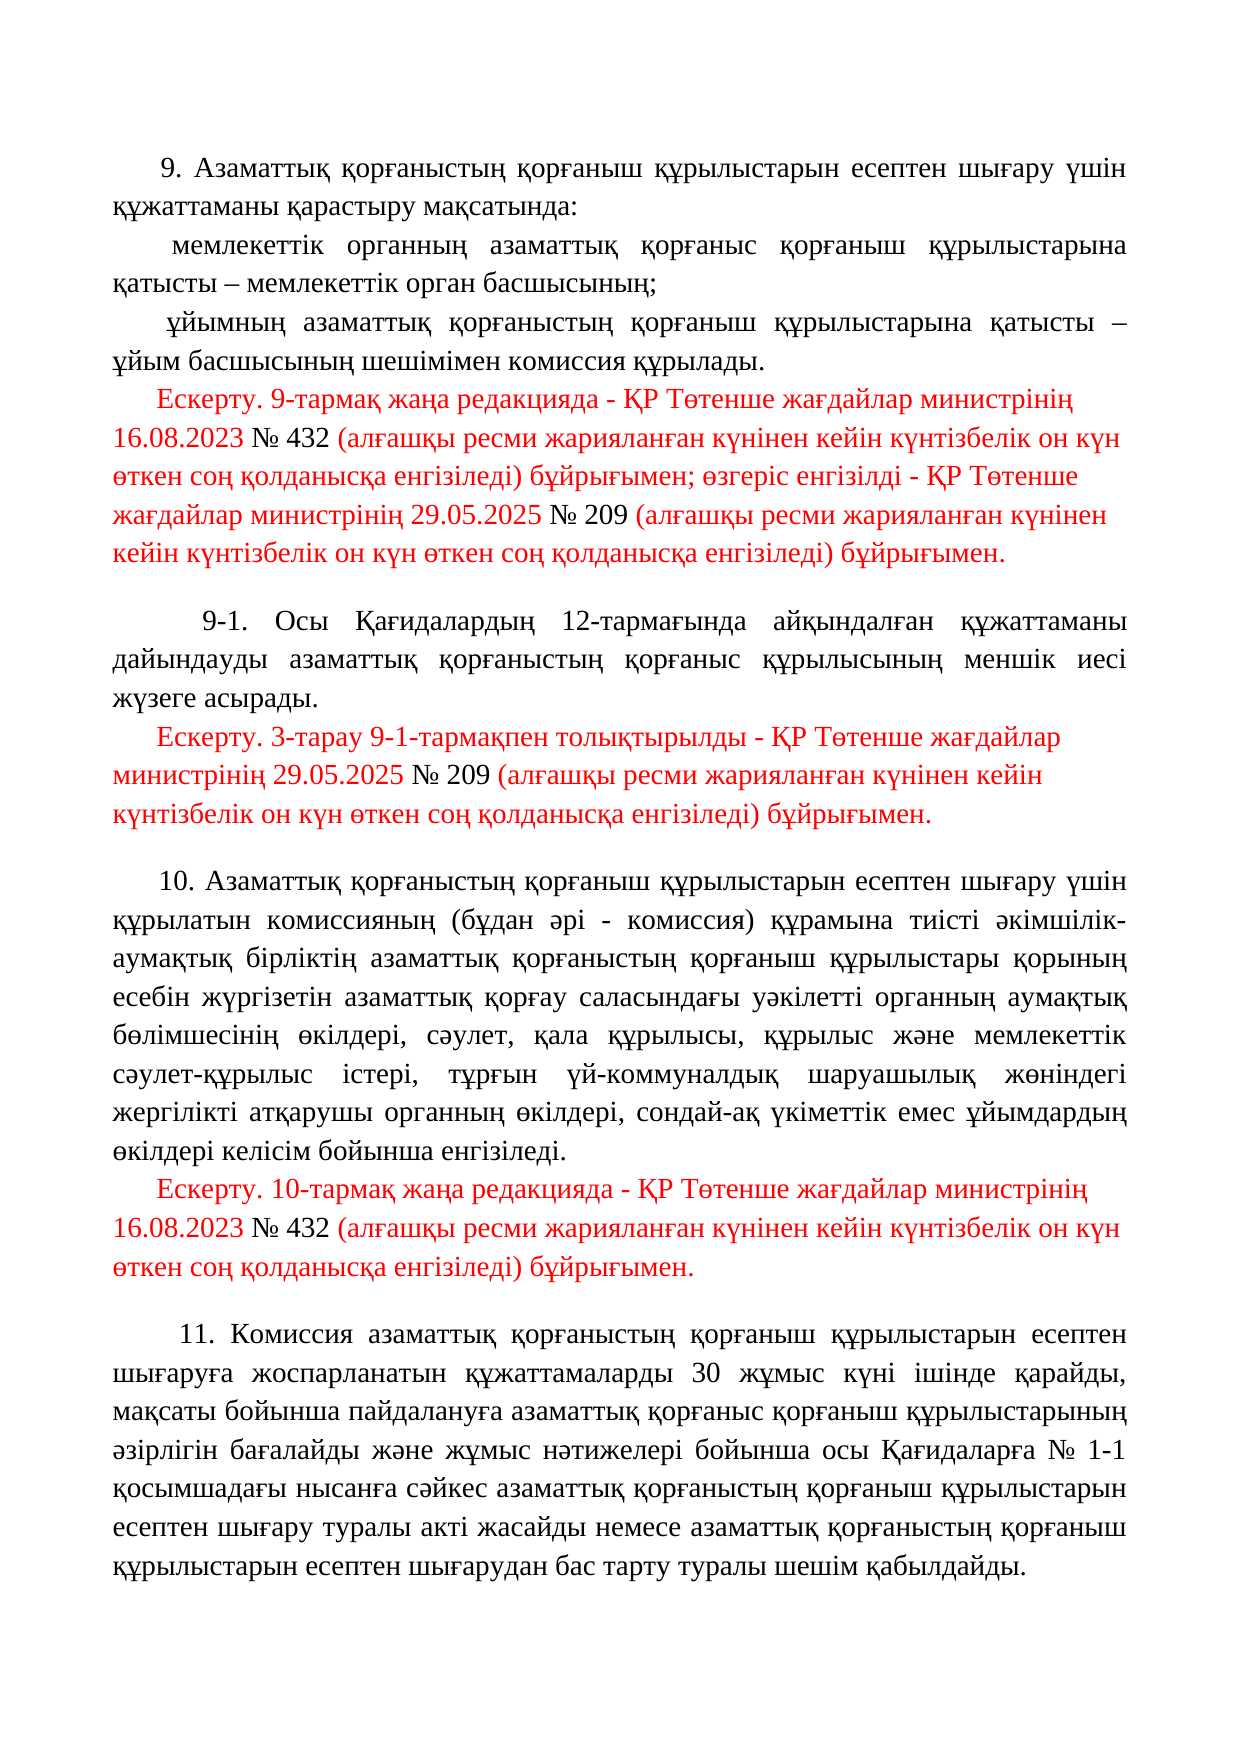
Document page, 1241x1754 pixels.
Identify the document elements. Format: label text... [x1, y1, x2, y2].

text 9-1. Осы Қағидалардың 12-тармағында айқындалған құжаттаманы дайындауды азаматтық қорғаныстың қорғаныс құрылысының меншік иесі жүзеге асырады. [112, 603, 1128, 714]
text 9. Азаматтық қорғаныстың қорғаныш құрылыстарын есептен шығару үшін құжаттаманы қарастыру мақсатында: [112, 150, 1128, 222]
text 10. Азаматтық қорғаныстың қорғаныш құрылыстарын есептен шығару үшін құрылатын комиссияның (бұдан әрі - комиссия) құрамына тиісті әкімшілік-аумақтық бірліктің азаматтық қорғаныстың қорғаныш құрылыстары қорының есебін жүргізетін азаматтық қорғау саласындағы уәкілетті органның аумақтық бөлімшесінің өкілдері, сәулет, қала құрылысы, құрылыс және мемлекеттік сәулет-құрылыс істері, тұрғын үй-коммуналдық шаруашылық жөніндегі жергілікті атқарушы органның өкілдері, сондай-ақ үкіметтік емес ұйымдардың өкілдері келісім бойынша енгізіледі. [112, 863, 1128, 1167]
text ұйымның азаматтық қорғаныстың қорғаныш құрылыстарына қатысты – ұйым басшысының шешімімен комиссия құрылады. [112, 304, 1128, 376]
text мемлекеттік органның азаматтық қорғаныс қорғаныш құрылыстарына қатысты – мемлекеттік орган басшысының; [112, 227, 1128, 299]
text Ескерту. 9-тармақ жаңа редакцияда - ҚР Төтенше жағдайлар министрінің 16.08.2023 № 432 (алғашқы ресми жарияланған күнінен кейін күнтізбелік он күн өткен соң қолданысқа енгізіледі) бұйрығымен; өзгеріс енгізілді - ҚР Төтенше жағдайлар министрінің 29.05.2025 № 209 (алғашқы ресми жарияланған күнінен кейін күнтізбелік он күн өткен соң қолданысқа енгізіледі) бұйрығымен. [112, 381, 1128, 599]
text Ескерту. 10-тармақ жаңа редакцияда - ҚР Төтенше жағдайлар министрінің 16.08.2023 № 432 (алғашқы ресми жарияланған күнінен кейін күнтізбелік он күн өткен соң қолданысқа енгізіледі) бұйрығымен. [112, 1172, 1128, 1312]
text Ескерту. 3-тарау 9-1-тармақпен толықтырылды - ҚР Төтенше жағдайлар министрінің 29.05.2025 № 209 (алғашқы ресми жарияланған күнінен кейін күнтізбелік он күн өткен соң қолданысқа енгізіледі) бұйрығымен. [112, 719, 1128, 859]
